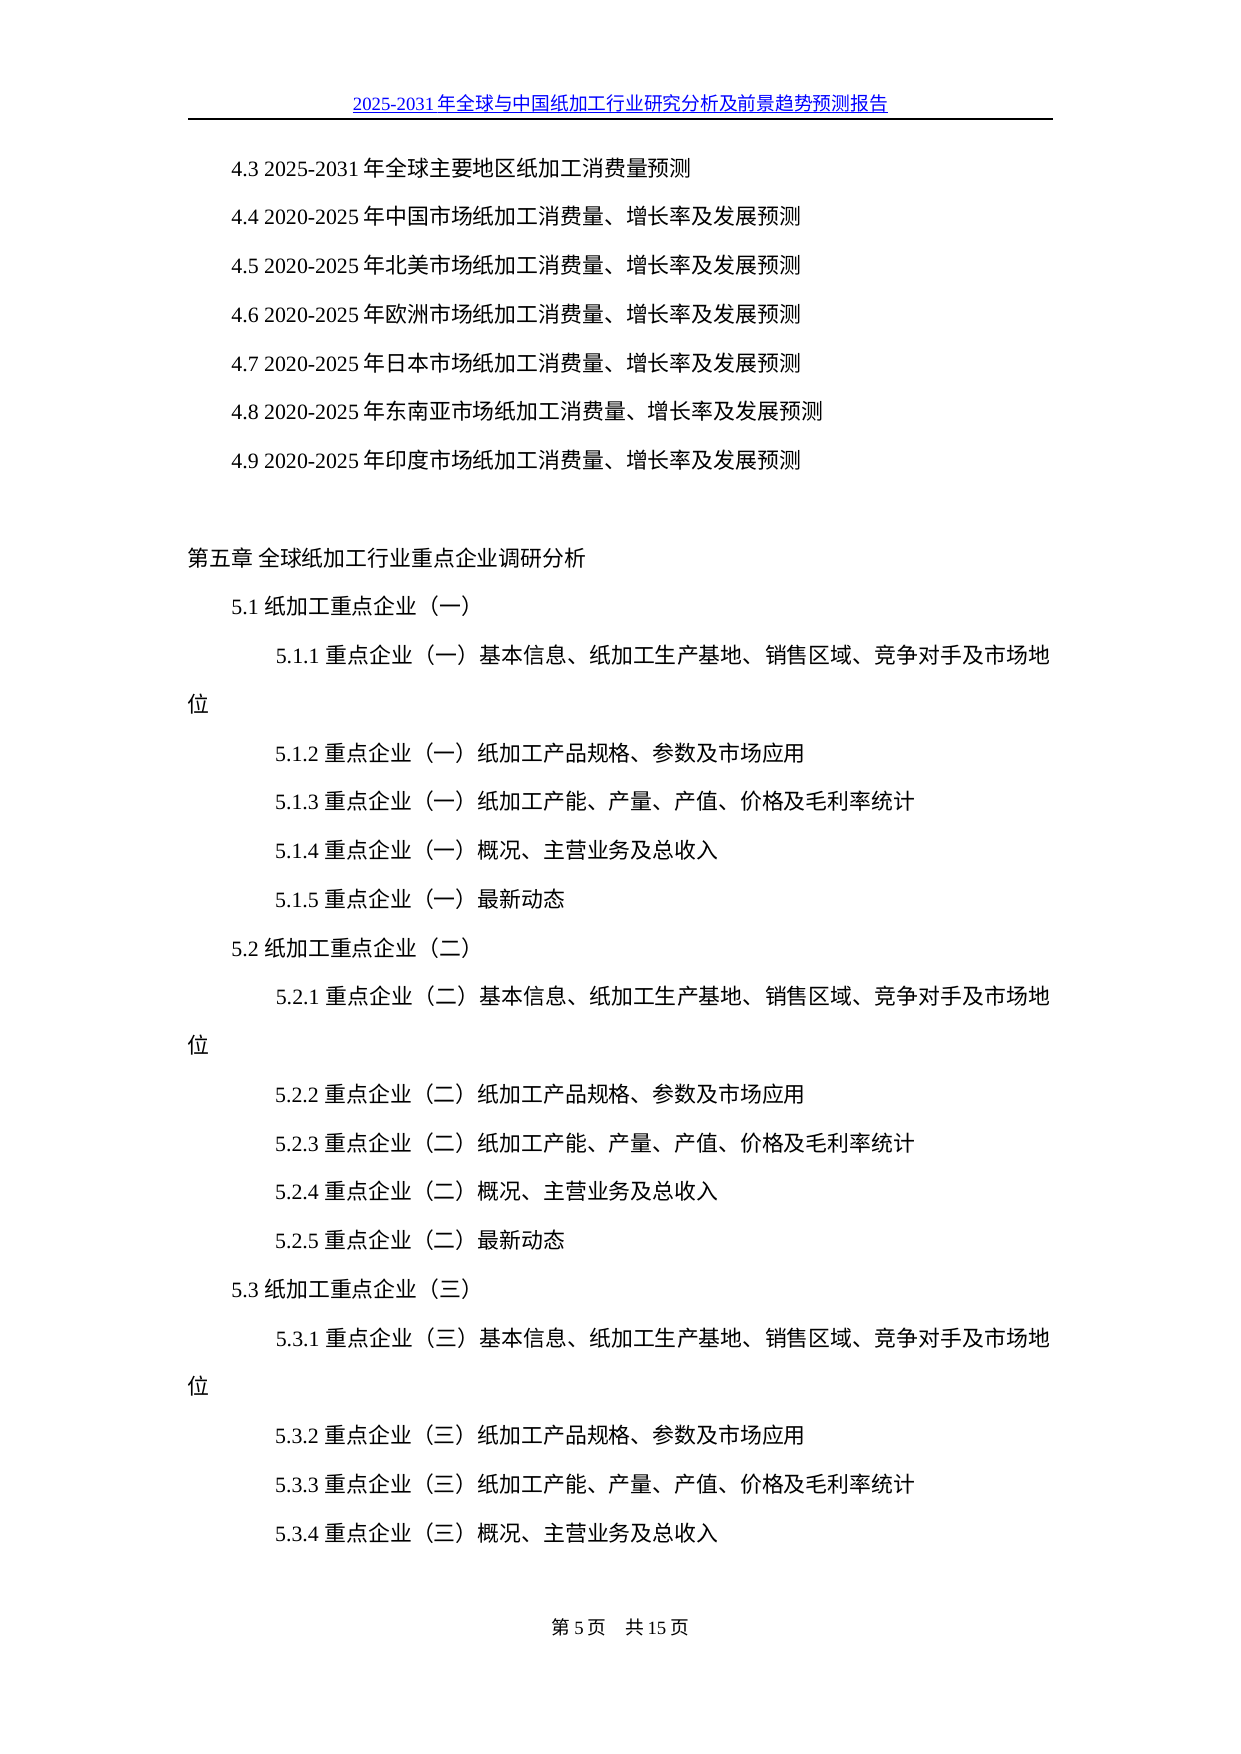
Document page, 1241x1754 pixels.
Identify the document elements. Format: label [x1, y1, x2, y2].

text [187, 150, 1053, 1548]
